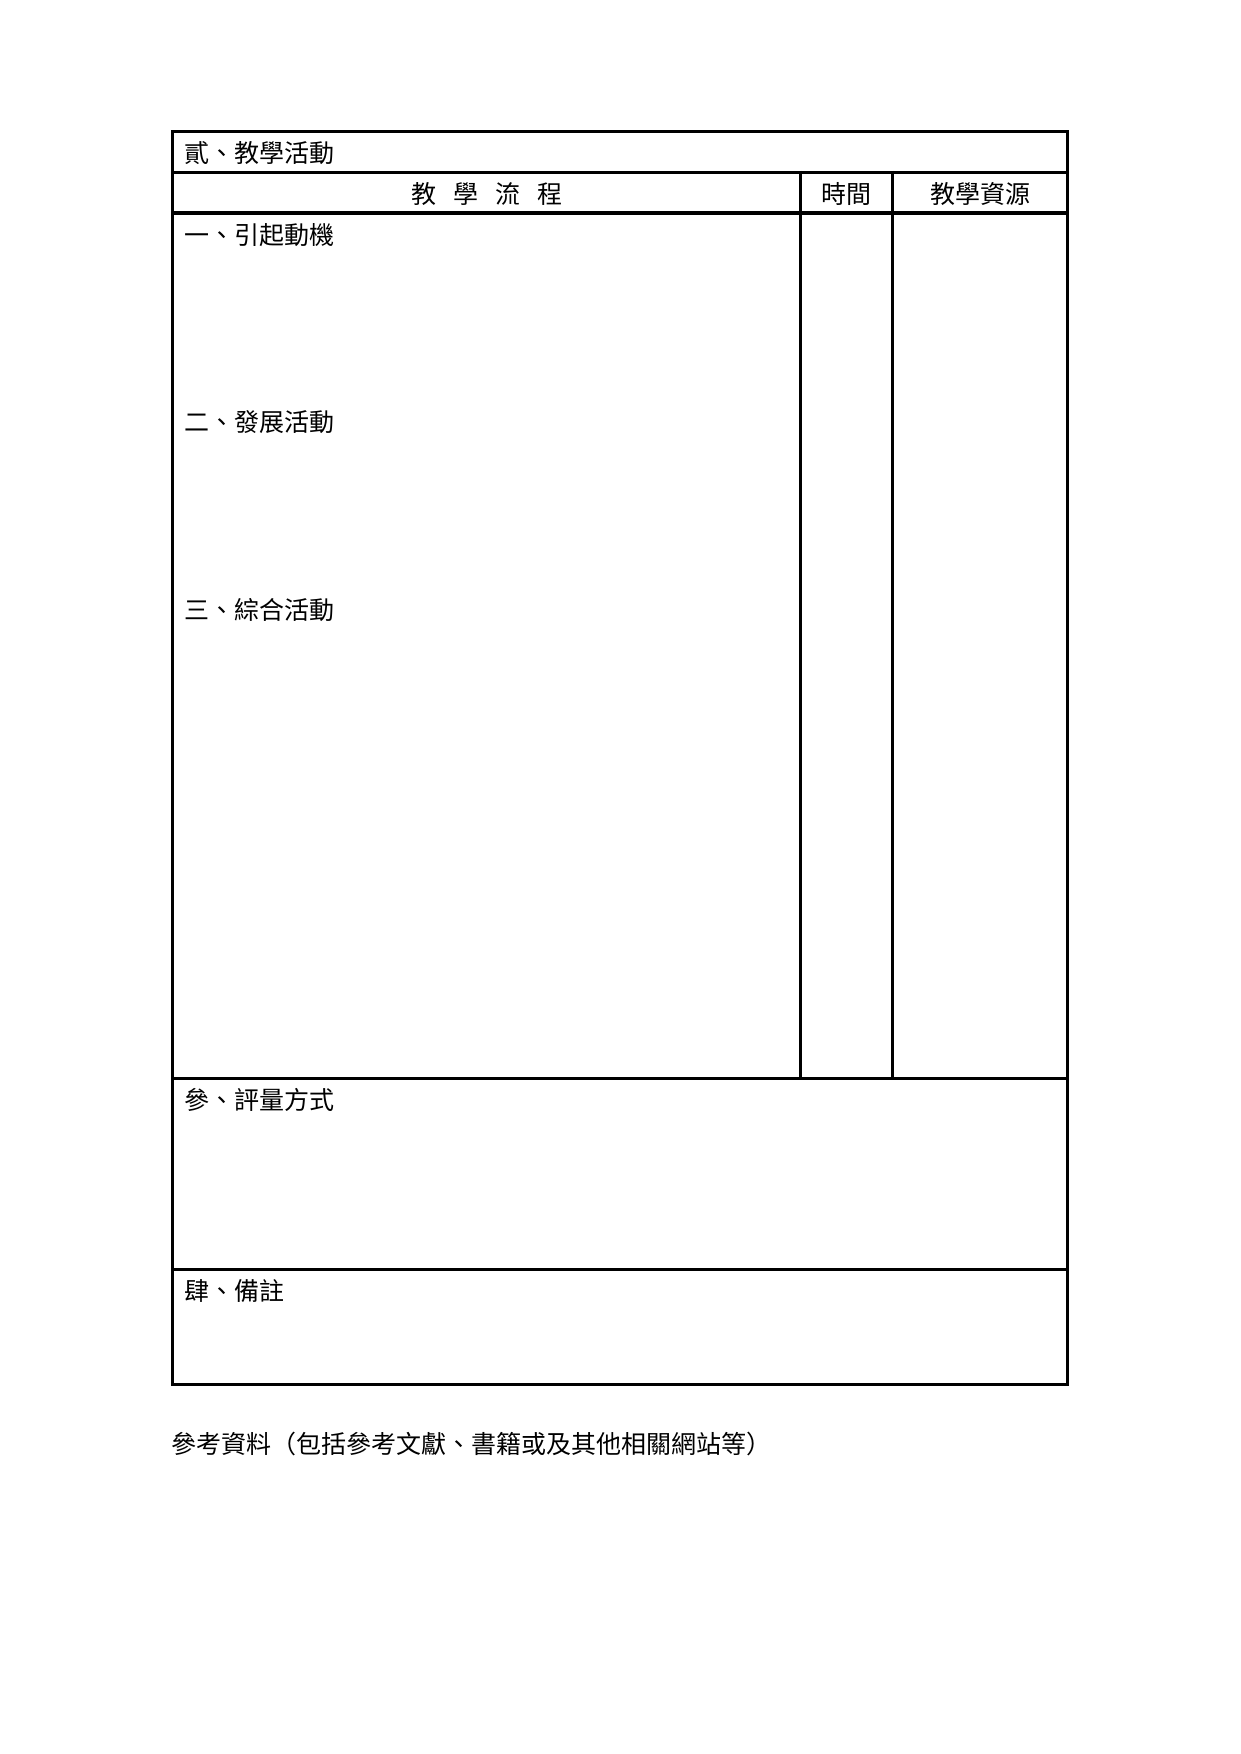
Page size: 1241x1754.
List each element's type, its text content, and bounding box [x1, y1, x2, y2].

text 參考資料（包括參考文獻、書籍或及其他相關網站等） [171, 1424, 1069, 1461]
table_cell 教 學 流 程 [174, 174, 799, 211]
table_cell 教學資源 [894, 174, 1066, 211]
table_cell 參、評量方式 [174, 1080, 1066, 1268]
table_cell 肆、備註 [174, 1271, 1066, 1383]
table_cell [894, 215, 1066, 1077]
table_header 貳、教學活動 [174, 133, 1066, 171]
table_cell 時間 [802, 174, 891, 211]
table_cell 一、引起動機 二、發展活動 三、綜合活動 [174, 215, 799, 1077]
table_cell [802, 215, 891, 1077]
